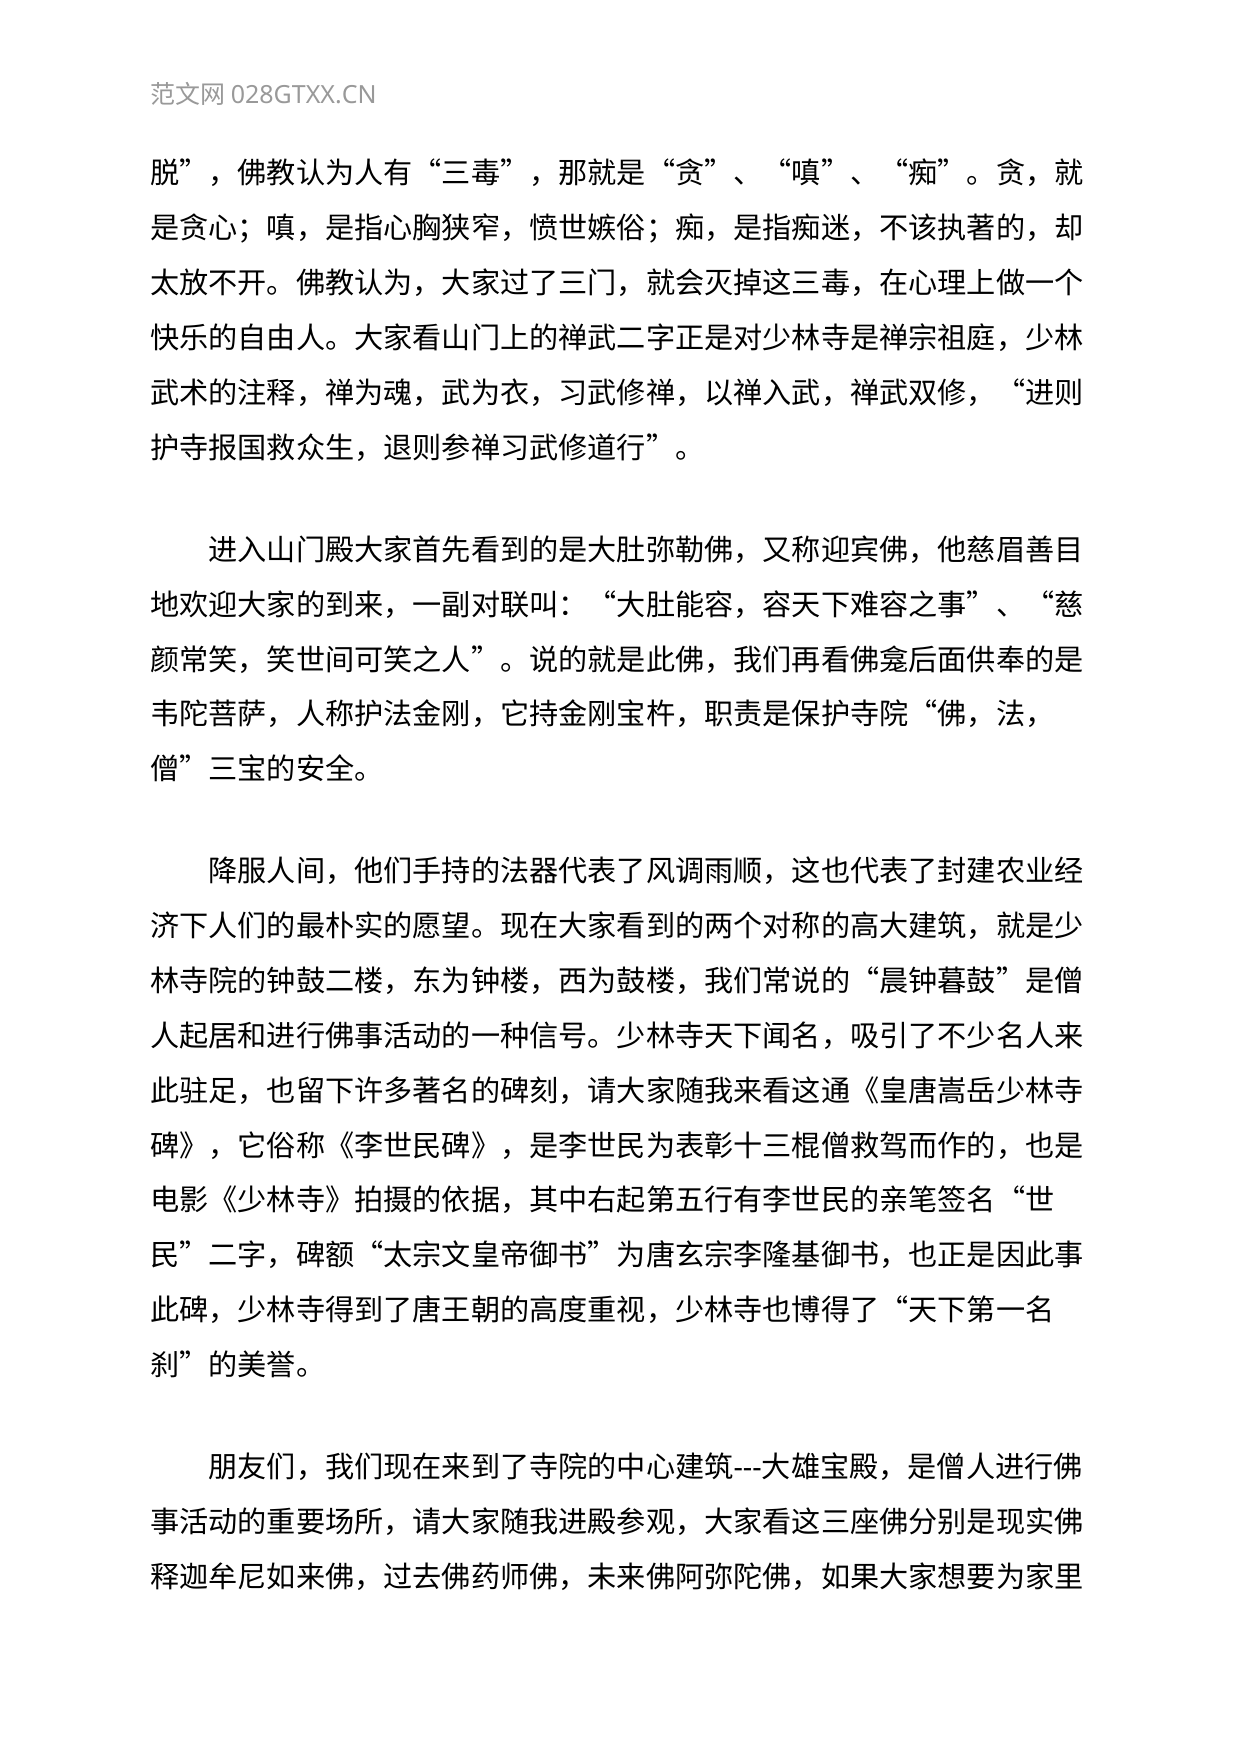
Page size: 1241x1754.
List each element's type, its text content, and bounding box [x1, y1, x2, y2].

text 降服人间，他们手持的法器代表了风调雨顺，这也代表了封建农业经济下人们的最朴实的愿望。现在大家看到的两个对称的高大建筑，就是少林寺院的钟鼓二楼，东为钟楼，西为鼓楼，我们常说的“晨钟暮鼓”是僧人起居和进行佛事活动的一种信号。少林寺天下闻名，吸引了不少名人来此驻足，也留下许多著名的碑刻，请大家随我来看这通《皇唐嵩岳少林寺碑》，它俗称《李世民碑》，是李世民为表彰十三棍僧救驾而作的，也是电影《少林寺》拍摄的依据，其中右起第五行有李世民的亲笔签名“世民”二字，碑额“太宗文皇帝御书”为唐玄宗李隆基御书，也正是因此事此碑，少林寺得到了唐王朝的高度重视，少林寺也博得了“天下第一名刹”的美誉。 [150, 848, 1090, 1384]
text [150, 150, 1090, 467]
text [150, 1443, 1090, 1596]
text 进入山门殿大家首先看到的是大肚弥勒佛，又称迎宾佛，他慈眉善目地欢迎大家的到来，一副对联叫：“大肚能容，容天下难容之事”、“慈颜常笑，笑世间可笑之人”。说的就是此佛，我们再看佛龛后面供奉的是韦陀菩萨，人称护法金刚，它持金刚宝杵，职责是保护寺院“佛，法，僧”三宝的安全。 [150, 526, 1090, 788]
